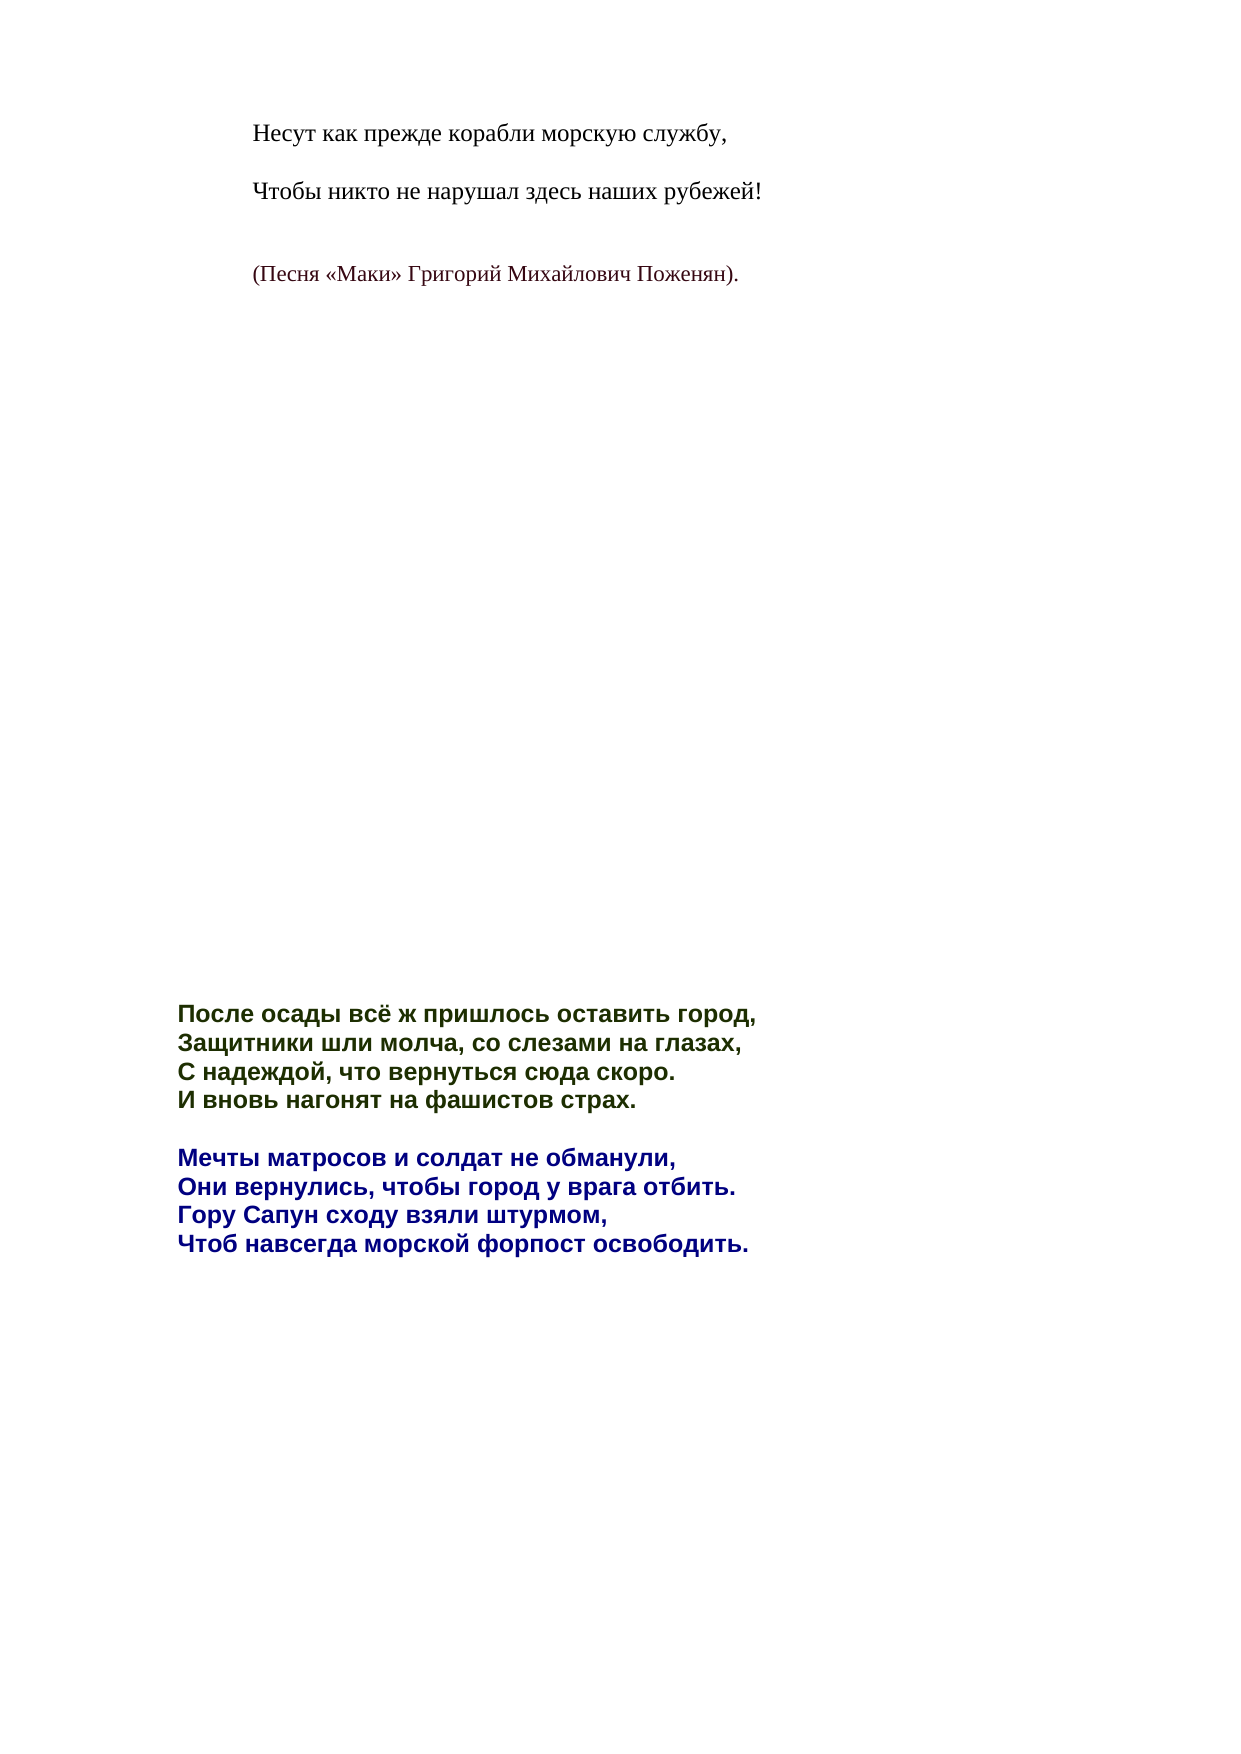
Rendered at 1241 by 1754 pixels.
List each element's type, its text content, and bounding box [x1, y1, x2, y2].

text (Песня «Маки» Григорий Михайлович Поженян). [252, 234, 1152, 287]
text После осады всё ж пришлось оставить город, Защитники шли молча, со слезами на глазах, С надеждой, что вернуться сюда скоро. И вновь нагонят на фашистов страх. Мечты матросов и солдат не обманули, Они вернулись, чтобы город у врага отбить. Гору Сапун сходу взяли штурмом, Чтоб навсегда морской форпост освободить. [177, 999, 1152, 1315]
text Чтобы никто не нарушал здесь наших рубежей! [252, 176, 1152, 205]
text Несут как прежде корабли морскую службу, [252, 118, 1152, 147]
